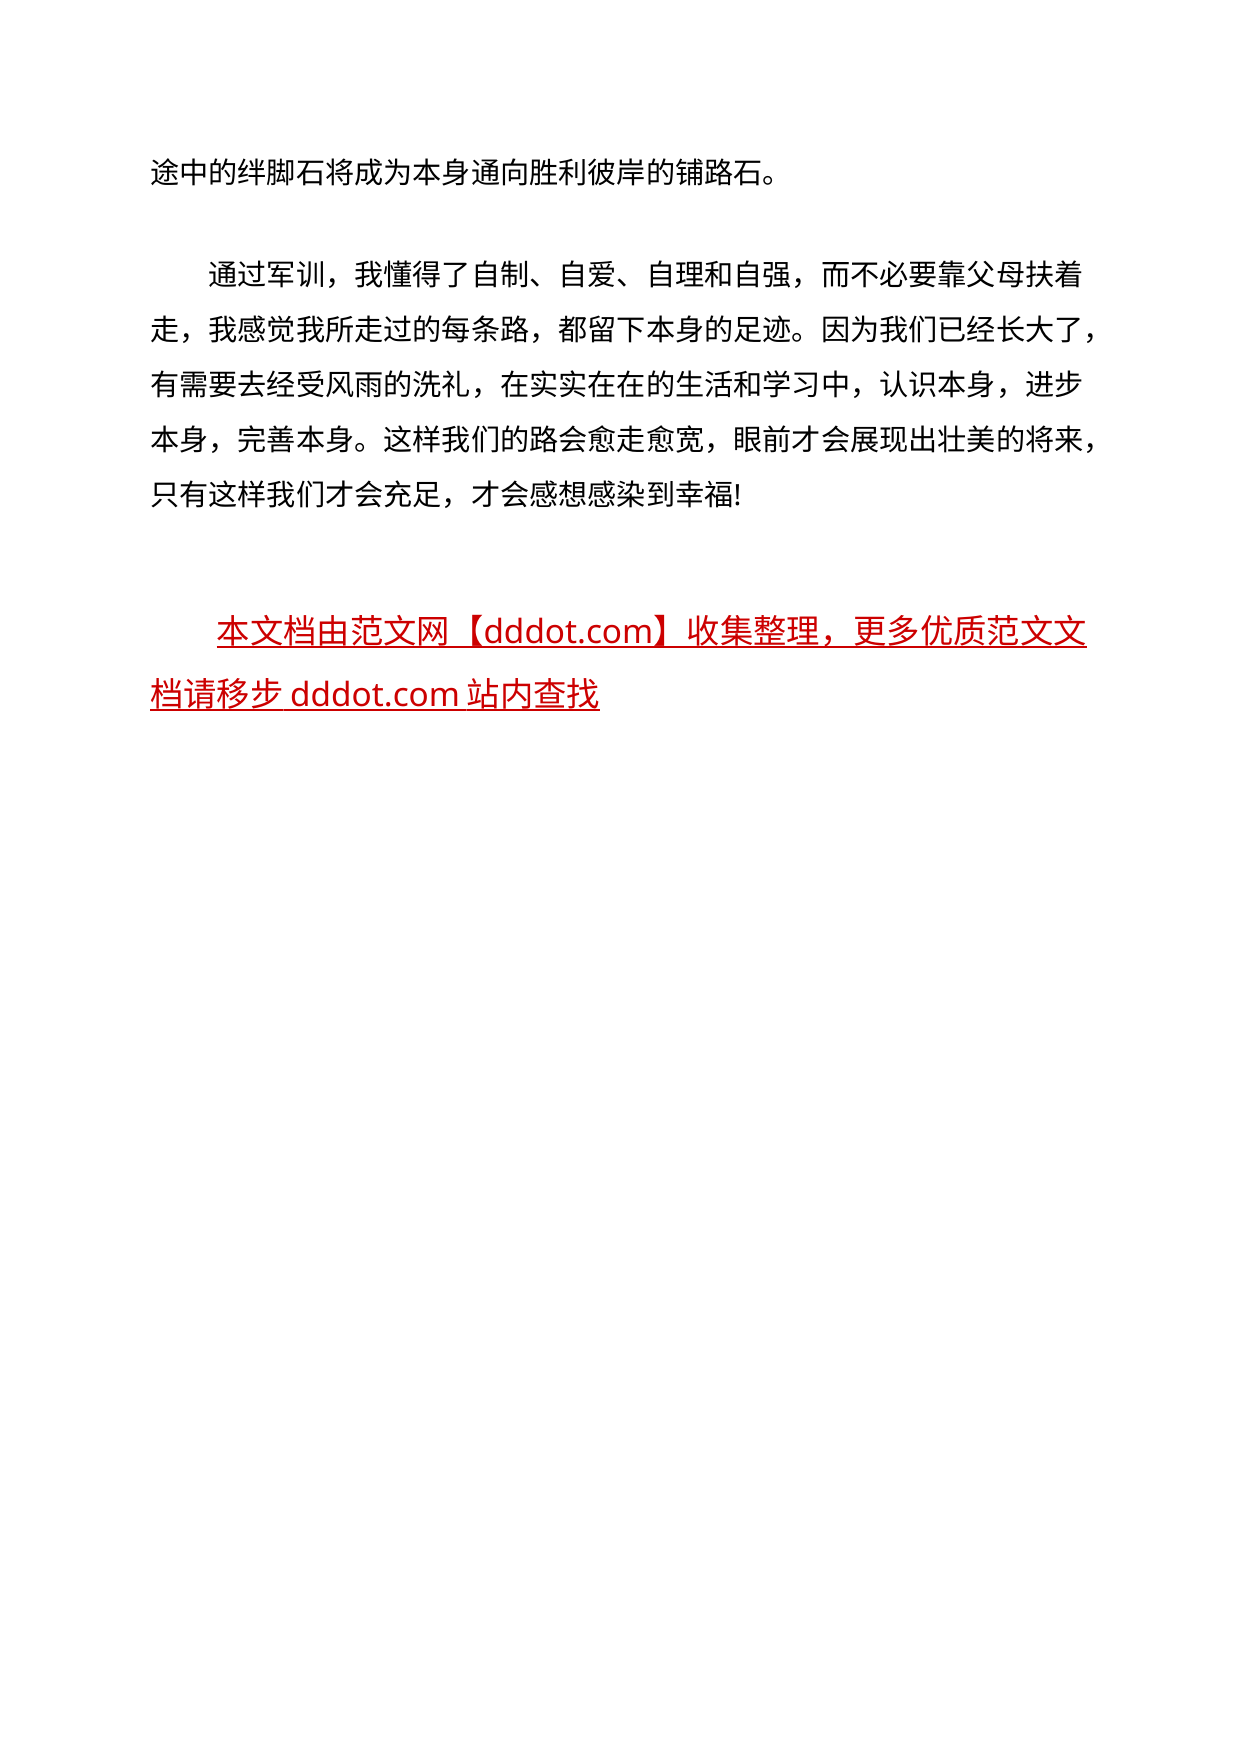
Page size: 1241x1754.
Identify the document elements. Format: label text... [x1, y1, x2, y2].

text 通过军训，我懂得了自制、自爱、自理和自强，而不必要靠父母扶着走，我感觉我所走过的每条路，都留下本身的足迹。因为我们已经长大了，有需要去经受风雨的洗礼，在实实在在的生活和学习中，认识本身，进步本身，完善本身。这样我们的路会愈走愈宽，眼前才会展现出壮美的将来，只有这样我们才会充足，才会感想感染到幸福! [150, 252, 1090, 514]
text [150, 150, 1090, 192]
text 本文档由范文网【dddot.com】收集整理，更多优质范文文档请移步dddot.com站内查找 [150, 604, 1090, 716]
